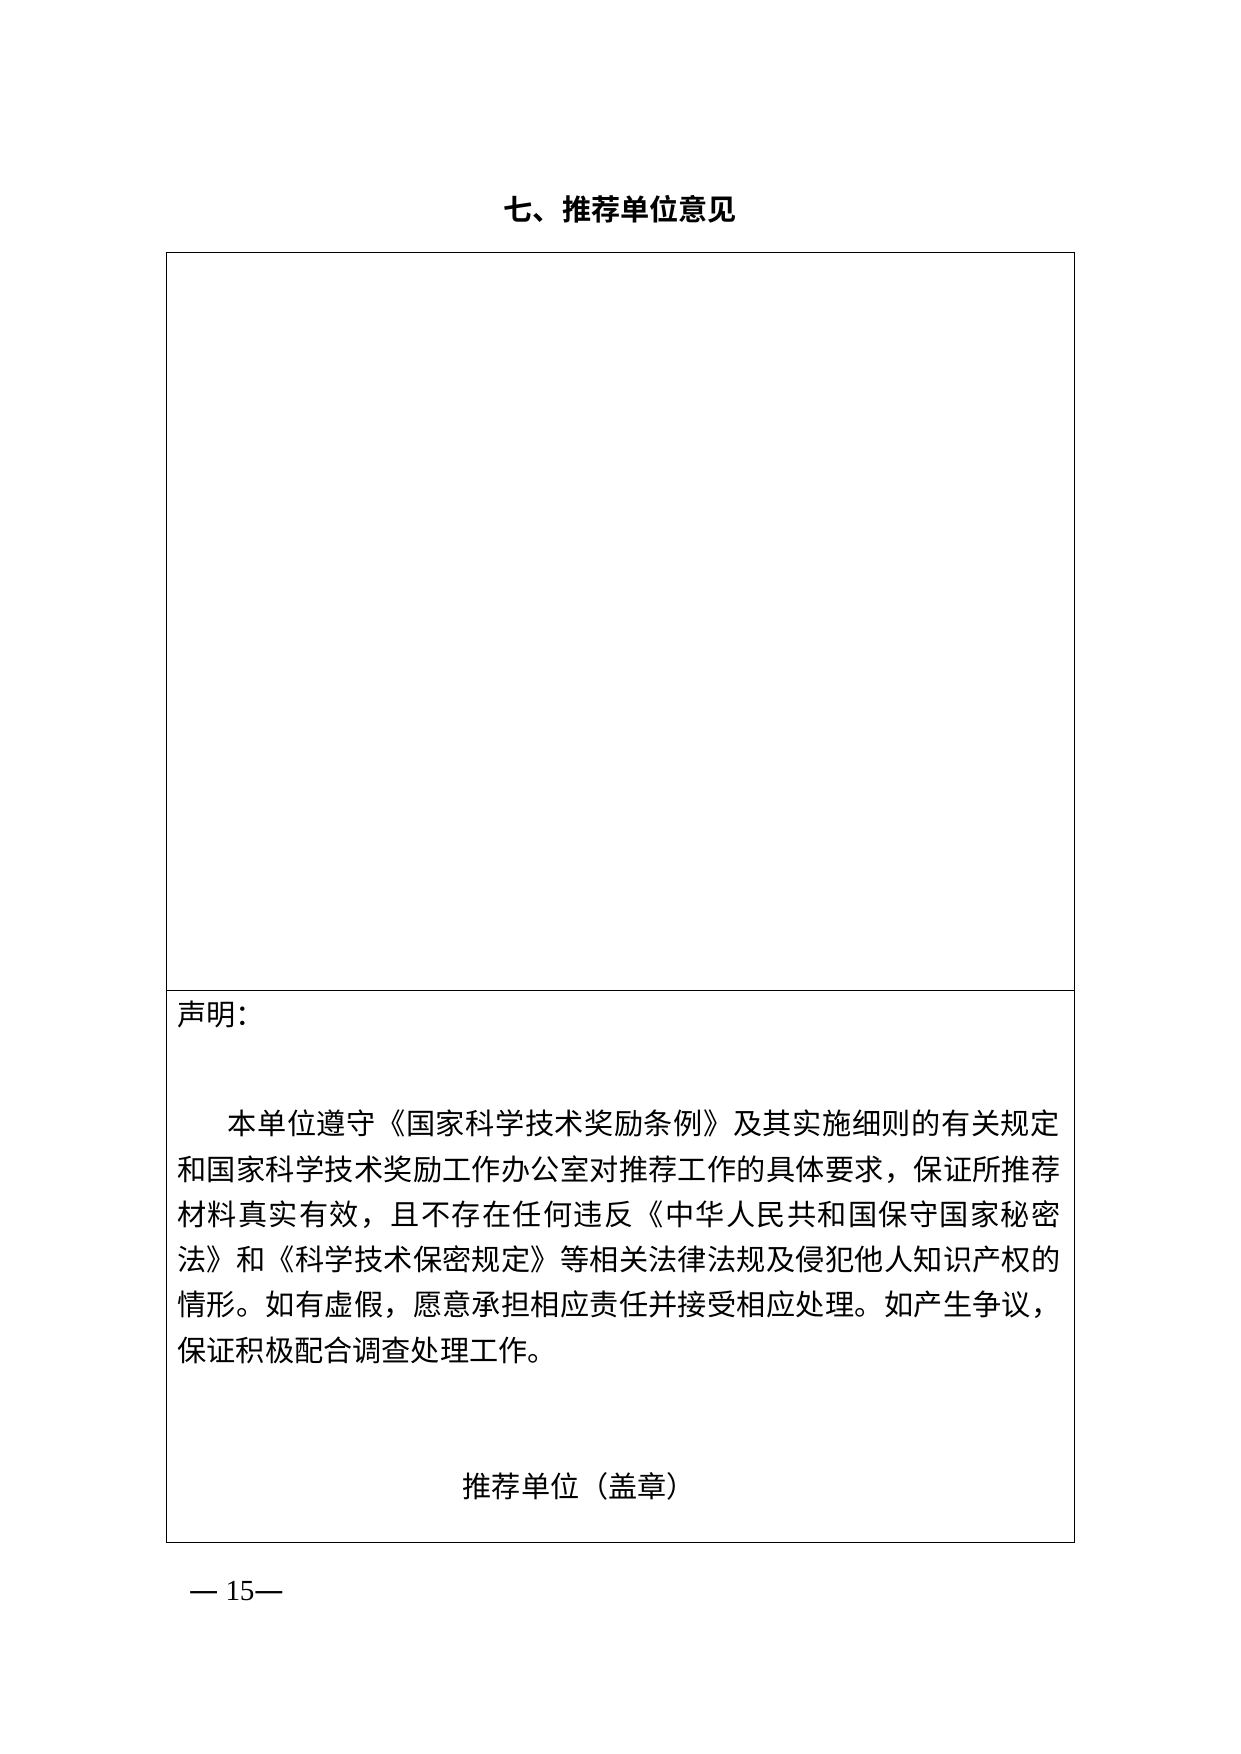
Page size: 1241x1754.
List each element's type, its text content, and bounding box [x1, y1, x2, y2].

text 七、推荐单位意见 [189, 186, 1051, 231]
table_cell 声明： 本单位遵守《国家科学技术奖励条例》及其实施细则的有关规定和国家科学技术奖励工作办公室对推荐工作的具体要求，保证所推荐材料真实有效，且不存在任何违反《中华人民共和国保守国家秘密法》和《科学技术保密规定》等相关法律法规及侵犯他人知识产权的情形。如有虚假，愿意承担相应责任并接受相应处理。如产生争议，保证积极配合调查处理工作。 推荐单位（盖章） 年 月 日 [167, 991, 1074, 1542]
table_header [167, 253, 1074, 989]
